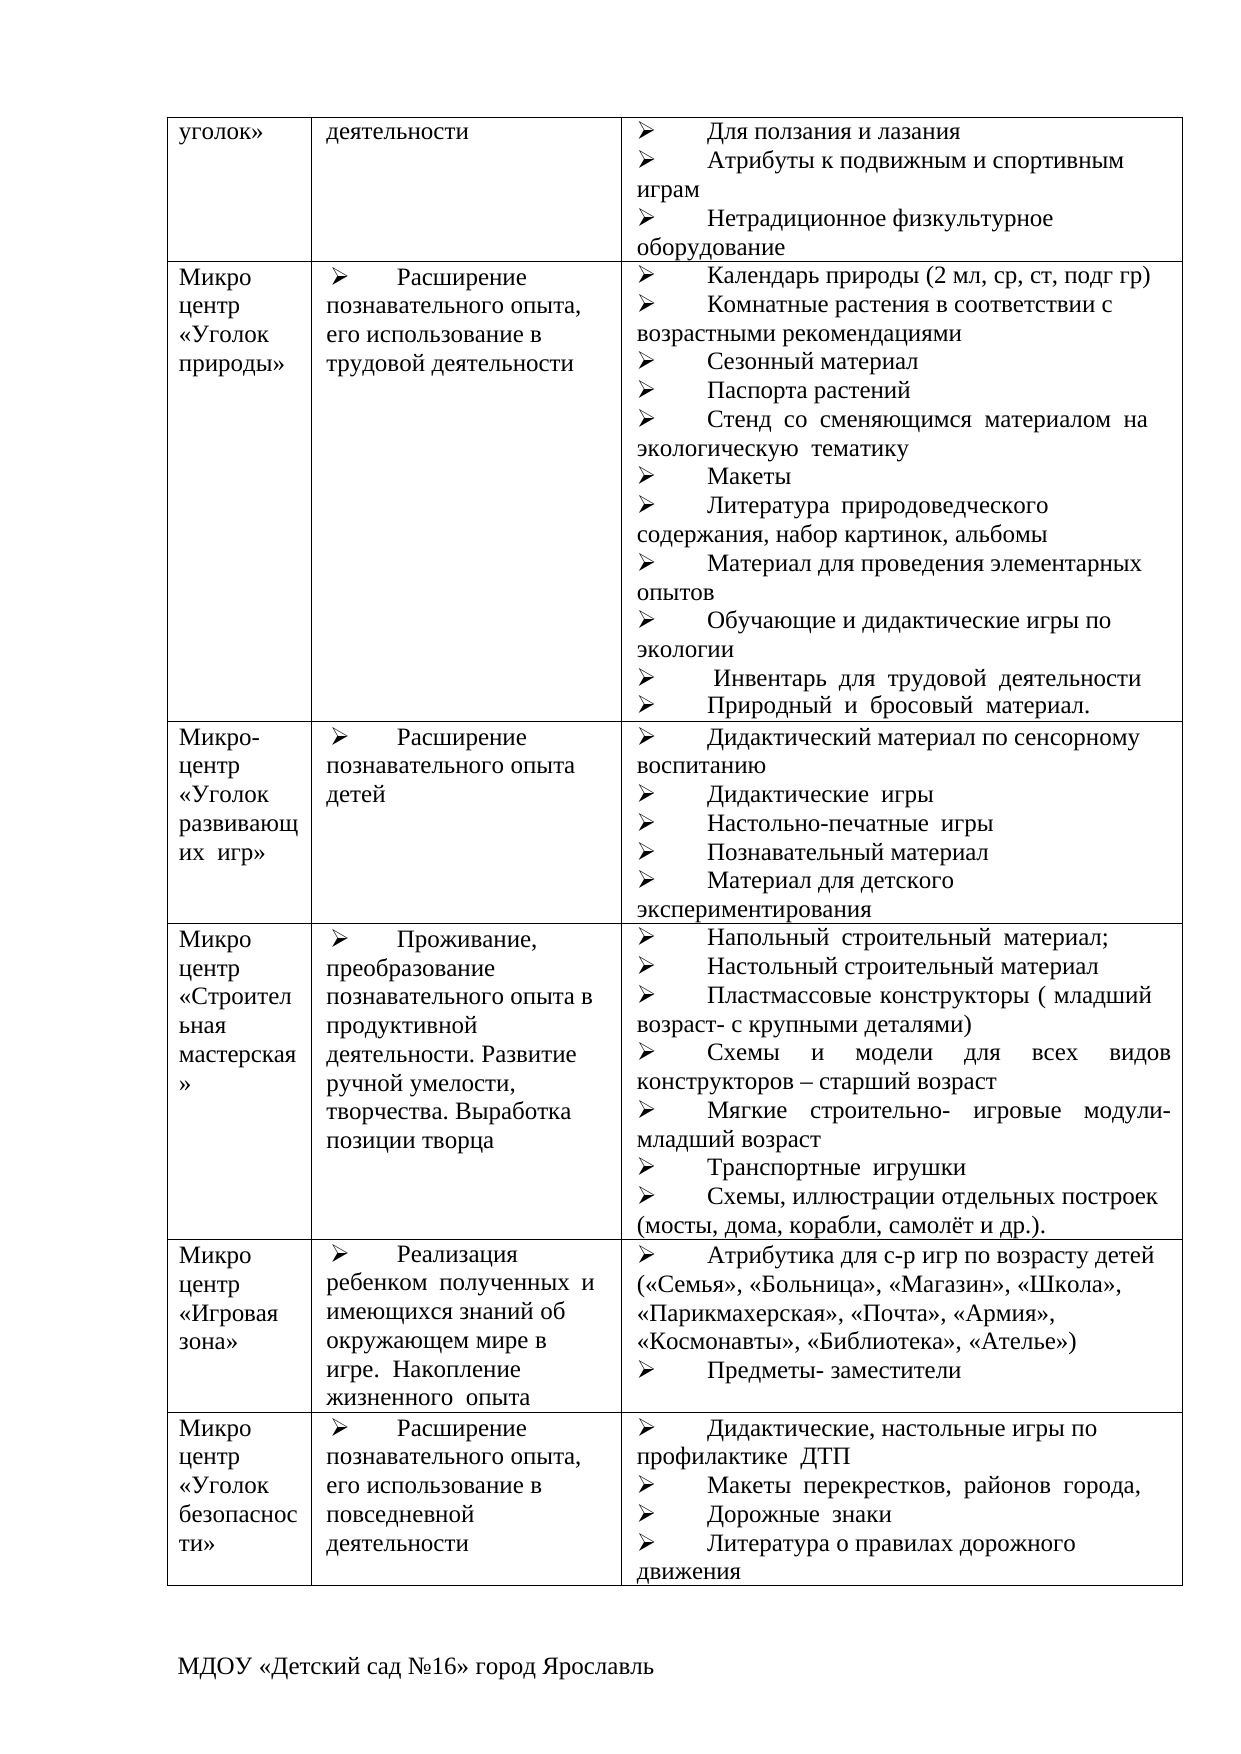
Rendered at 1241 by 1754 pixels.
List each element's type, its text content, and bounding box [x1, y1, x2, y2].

table_cell Проживание, преобразование познавательного опыта в продуктивной деятельности. Развитие ручной умелости, творчества. Выработка позиции творца [312, 924, 621, 1239]
table_cell Микро- центр «Уголок развивающ их игр» [168, 722, 311, 923]
table_cell Напольный строительный материал; Настольный строительный материал Пластмассовые конструкторы ( младший возраст- с крупными деталями) Схемы и модели для всех видов конструкторов – старший возраст Мягкие строительно- игровые модули- младший возраст Транспортные игрушки Схемы, иллюстрации отдельных построек (мосты, дома, корабли, самолёт и др.). [622, 924, 1182, 1239]
table_cell Дидактические, настольные игры по профилактике ДТП Макеты перекрестков, районов города, Дорожные знаки Литература о правилах дорожного движения [622, 1413, 1182, 1585]
table_header Для ползания и лазания Атрибуты к подвижным и спортивным играм Нетрадиционное физкультурное оборудование [622, 118, 1182, 261]
table_cell Микро центр «Уголок природы» [168, 262, 311, 721]
table_cell Расширение познавательного опыта детей [312, 722, 621, 923]
table_cell Расширение познавательного опыта, его использование в повседневной деятельности [312, 1413, 621, 1585]
table_cell Микро центр «Уголок безопаснос ти» [168, 1413, 311, 1585]
table_cell Атрибутика для с-р игр по возрасту детей («Семья», «Больница», «Магазин», «Школа», «Парикмахерская», «Почта», «Армия», «Космонавты», «Библиотека», «Ателье») Предметы- заместители [622, 1240, 1182, 1412]
table_cell Дидактический материал по сенсорному воспитанию Дидактические игры Настольно-печатные игры Познавательный материал Материал для детского экспериментирования [622, 722, 1182, 923]
table_cell Расширение познавательного опыта, его использование в трудовой деятельности [312, 262, 621, 721]
table_header уголок» [168, 118, 311, 261]
table_header деятельности [312, 118, 621, 261]
table_cell Микро центр «Игровая зона» [168, 1240, 311, 1412]
table_cell Реализация ребенком полученных и имеющихся знаний об окружающем мире в игре. Накопление жизненного опыта [312, 1240, 621, 1412]
table_cell Календарь природы (2 мл, ср, ст, подг гр) Комнатные растения в соответствии с возрастными рекомендациями Сезонный материал Паспорта растений Стенд со сменяющимся материалом на экологическую тематику Макеты Литература природоведческого содержания, набор картинок, альбомы Материал для проведения элементарных опытов Обучающие и дидактические игры по экологии Инвентарь для трудовой деятельности Природный и бросовый материал. [622, 262, 1182, 721]
table_cell Микро центр «Строител ьная мастерская » [168, 924, 311, 1239]
